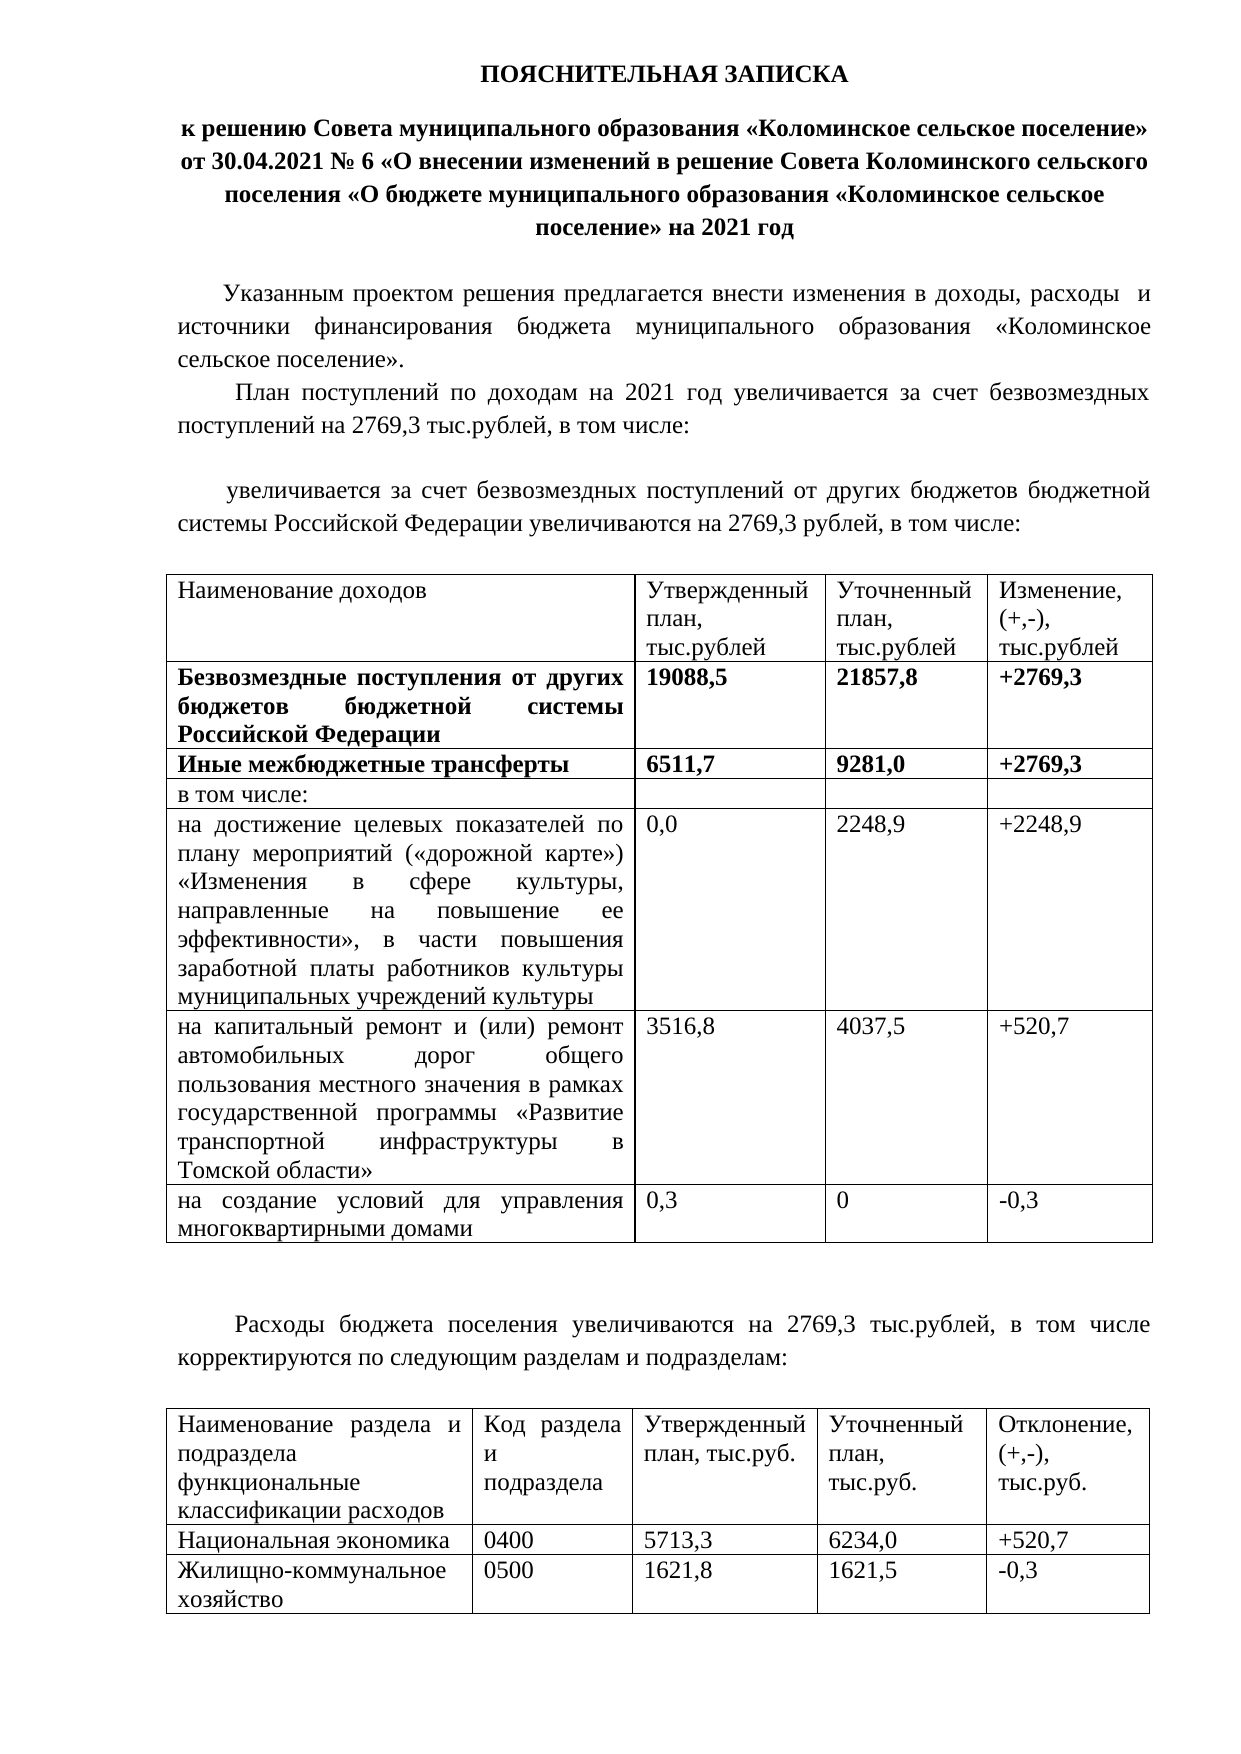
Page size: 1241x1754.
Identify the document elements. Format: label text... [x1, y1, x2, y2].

text к решению Совета муниципального образования «Коломинское сельское поселение» от 30.04.2021 № 6 «О внесении изменений в решение Совета Коломинского сельского поселения «О бюджете муниципального образования «Коломинское сельское поселение» на 2021 год [177, 113, 1152, 241]
table_header Утвержденный план, тыс.рублей [636, 575, 825, 661]
table_cell 21857,8 [826, 662, 987, 748]
table_cell 0400 [473, 1525, 632, 1554]
table_cell Иные межбюджетные трансферты [167, 749, 634, 778]
table_cell 0,3 [636, 1185, 825, 1242]
table_cell Национальная экономика [167, 1525, 472, 1554]
text План поступлений по доходам на 2021 год увеличивается за счет безвозмездных поступлений на 2769,3 тыс.рублей, в том числе: [177, 377, 1152, 439]
table_cell -0,3 [988, 1185, 1152, 1242]
table_header Код раздела и подраздела [473, 1409, 632, 1524]
table_cell +2769,3 [988, 749, 1152, 778]
table_cell 0,0 [636, 809, 825, 1010]
table_cell 2248,9 [826, 809, 987, 1010]
table_cell 6234,0 [818, 1525, 986, 1554]
table_cell 19088,5 [636, 662, 825, 748]
text ПОЯСНИТЕЛЬНАЯ ЗАПИСКА [177, 59, 1152, 88]
table_cell Безвозмездные поступления от других бюджетов бюджетной системы Российской Федерации [167, 662, 634, 748]
table_cell 3516,8 [636, 1011, 825, 1184]
table_cell +520,7 [988, 1011, 1152, 1184]
table_cell -0,3 [987, 1555, 1149, 1613]
table_header Уточненный план, тыс.руб. [818, 1409, 986, 1524]
table_cell [826, 779, 987, 808]
text Указанным проектом решения предлагается внести изменения в доходы, расходы и источники финансирования бюджета муниципального образования «Коломинское сельское поселение». [177, 278, 1152, 373]
table_cell +2248,9 [988, 809, 1152, 1010]
table_cell 9281,0 [826, 749, 987, 778]
text увеличивается за счет безвозмездных поступлений от других бюджетов бюджетной системы Российской Федерации увеличиваются на 2769,3 рублей, в том числе: [177, 475, 1152, 537]
table_cell 0500 [473, 1555, 632, 1613]
text Расходы бюджета поселения увеличиваются на 2769,3 тыс.рублей, в том числе корректируются по следующим разделам и подразделам: [177, 1309, 1152, 1371]
table_cell 6511,7 [636, 749, 825, 778]
table_cell [636, 779, 825, 808]
table_cell в том числе: [167, 779, 634, 808]
table_cell [988, 779, 1152, 808]
table_header Отклонение, (+,-), тыс.руб. [987, 1409, 1149, 1524]
table_cell 4037,5 [826, 1011, 987, 1184]
table_header Наименование доходов [167, 575, 634, 661]
table_cell на создание условий для управления многоквартирными домами [167, 1185, 634, 1242]
table_cell +520,7 [987, 1525, 1149, 1554]
table_header Утвержденный план, тыс.руб. [633, 1409, 817, 1524]
table_header Изменение, (+,-), тыс.рублей [988, 575, 1152, 661]
table_header Уточненный план, тыс.рублей [826, 575, 987, 661]
table_cell 1621,8 [633, 1555, 817, 1613]
table_cell на достижение целевых показателей по плану мероприятий («дорожной карте») «Изменения в сфере культуры, направленные на повышение ее эффективности», в части повышения заработной платы работников культуры муниципальных учреждений культуры [167, 809, 634, 1010]
table_cell +2769,3 [988, 662, 1152, 748]
table_cell 1621,5 [818, 1555, 986, 1613]
table_header Наименование раздела и подраздела функциональные классификации расходов [167, 1409, 472, 1524]
table_cell 0 [826, 1185, 987, 1242]
table_cell на капитальный ремонт и (или) ремонт автомобильных дорог общего пользования местного значения в рамках государственной программы «Развитие транспортной инфраструктуры в Томской области» [167, 1011, 634, 1184]
table_cell 5713,3 [633, 1525, 817, 1554]
table_cell Жилищно-коммунальное хозяйство [167, 1555, 472, 1613]
